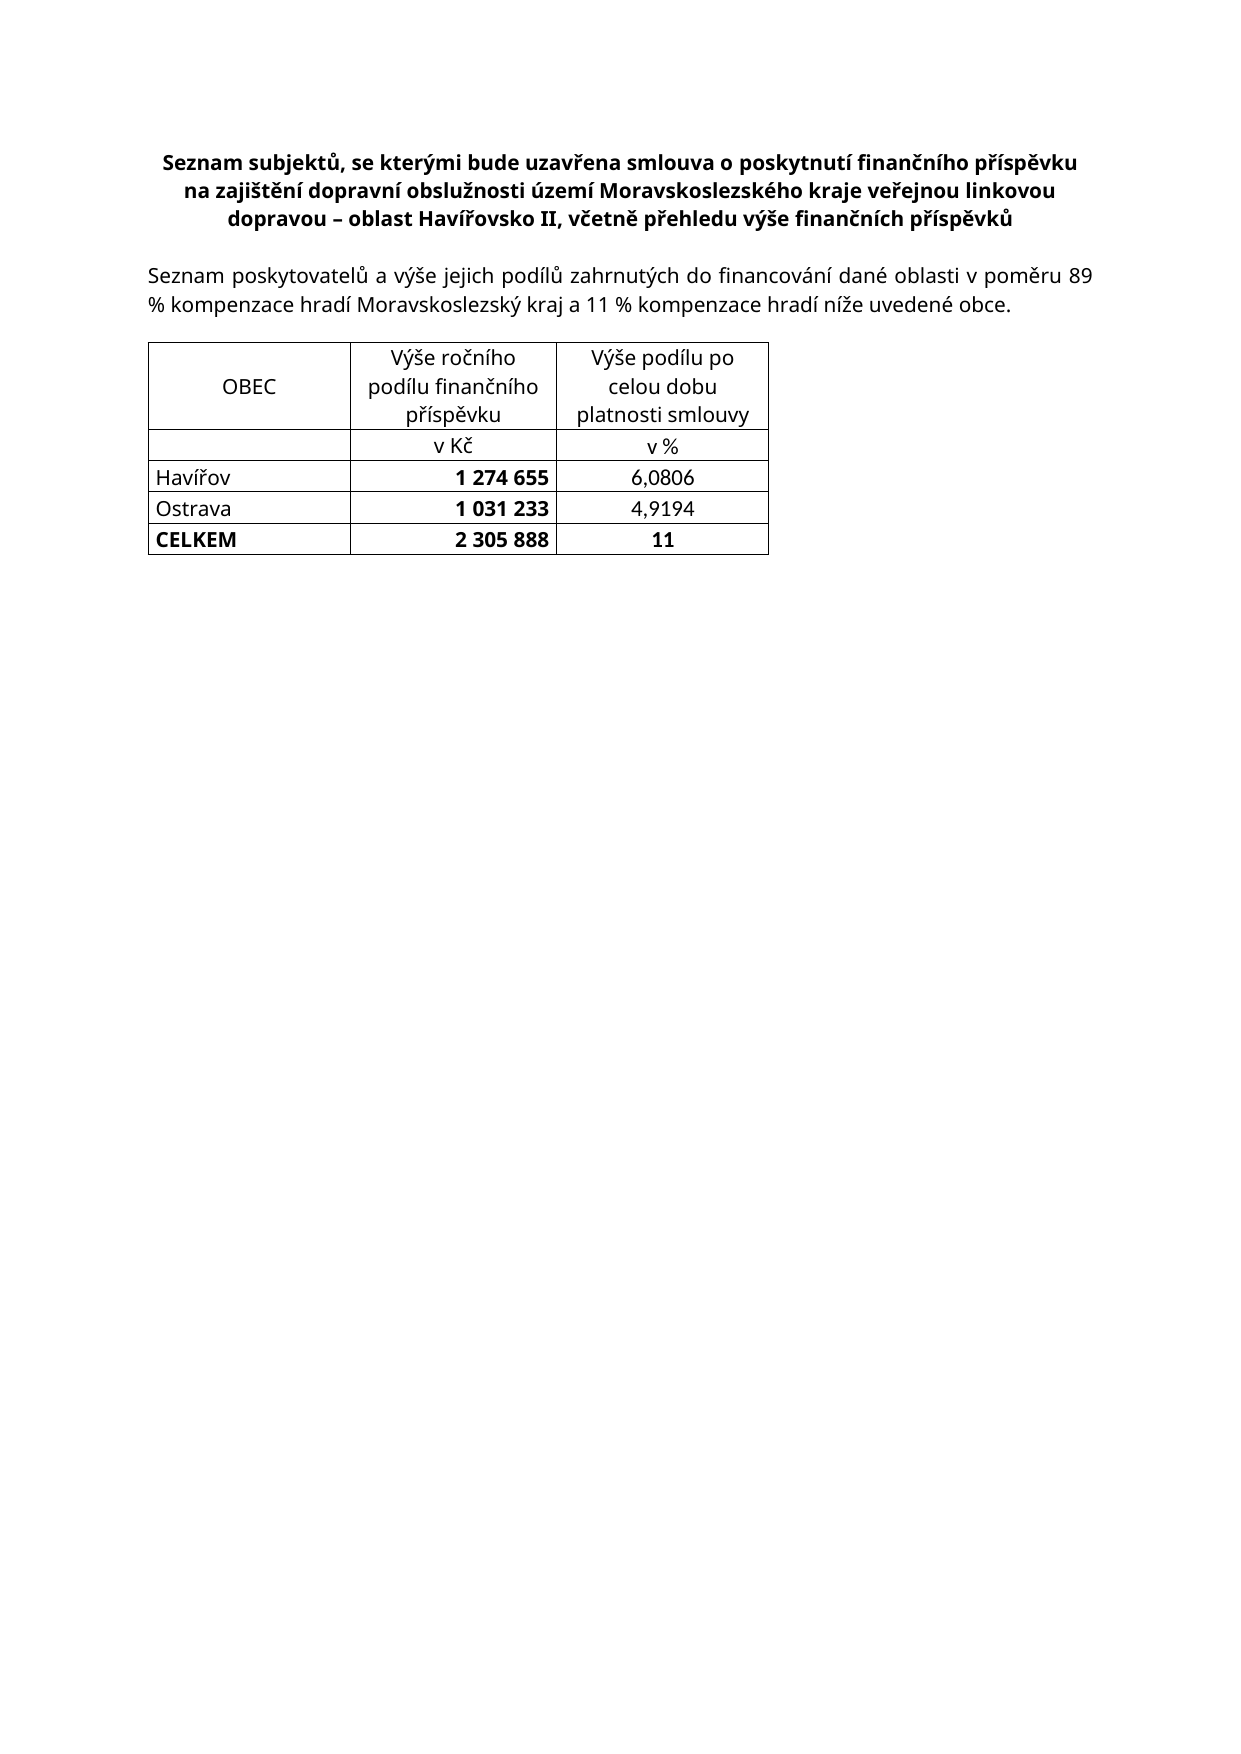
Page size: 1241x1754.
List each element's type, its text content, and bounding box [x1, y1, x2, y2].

text Seznam poskytovatelů a výše jejich podílů zahrnutých do financování dané oblasti v poměru 89 % kompenzace hradí Moravskoslezský kraj a 11 % kompenzace hradí níže uvedené obce. [148, 261, 1093, 318]
table_header OBEC [149, 343, 350, 429]
table_cell 1 274 655 [351, 461, 556, 491]
table_cell 1 031 233 [351, 492, 556, 522]
table_header Výše podílu po celou dobu platnosti smlouvy [557, 343, 768, 429]
table_cell v Kč [351, 430, 556, 460]
table_cell Ostrava [149, 492, 350, 522]
table_cell v % [557, 430, 768, 460]
table_cell 4,9194 [557, 492, 768, 522]
table_cell [149, 430, 350, 460]
table_cell Havířov [149, 461, 350, 491]
table_header Výše ročního podílu finančního příspěvku [351, 343, 556, 429]
table_cell 11 [557, 524, 768, 554]
table_cell 6,0806 [557, 461, 768, 491]
table_cell CELKEM [149, 524, 350, 554]
table_cell 2 305 888 [351, 524, 556, 554]
text Seznam subjektů, se kterými bude uzavřena smlouva o poskytnutí finančního příspěvku na zajištění dopravní obslužnosti území Moravskoslezského kraje veřejnou linkovou dopravou – oblast Havířovsko II, včetně přehledu výše finančních příspěvků [148, 148, 1093, 233]
